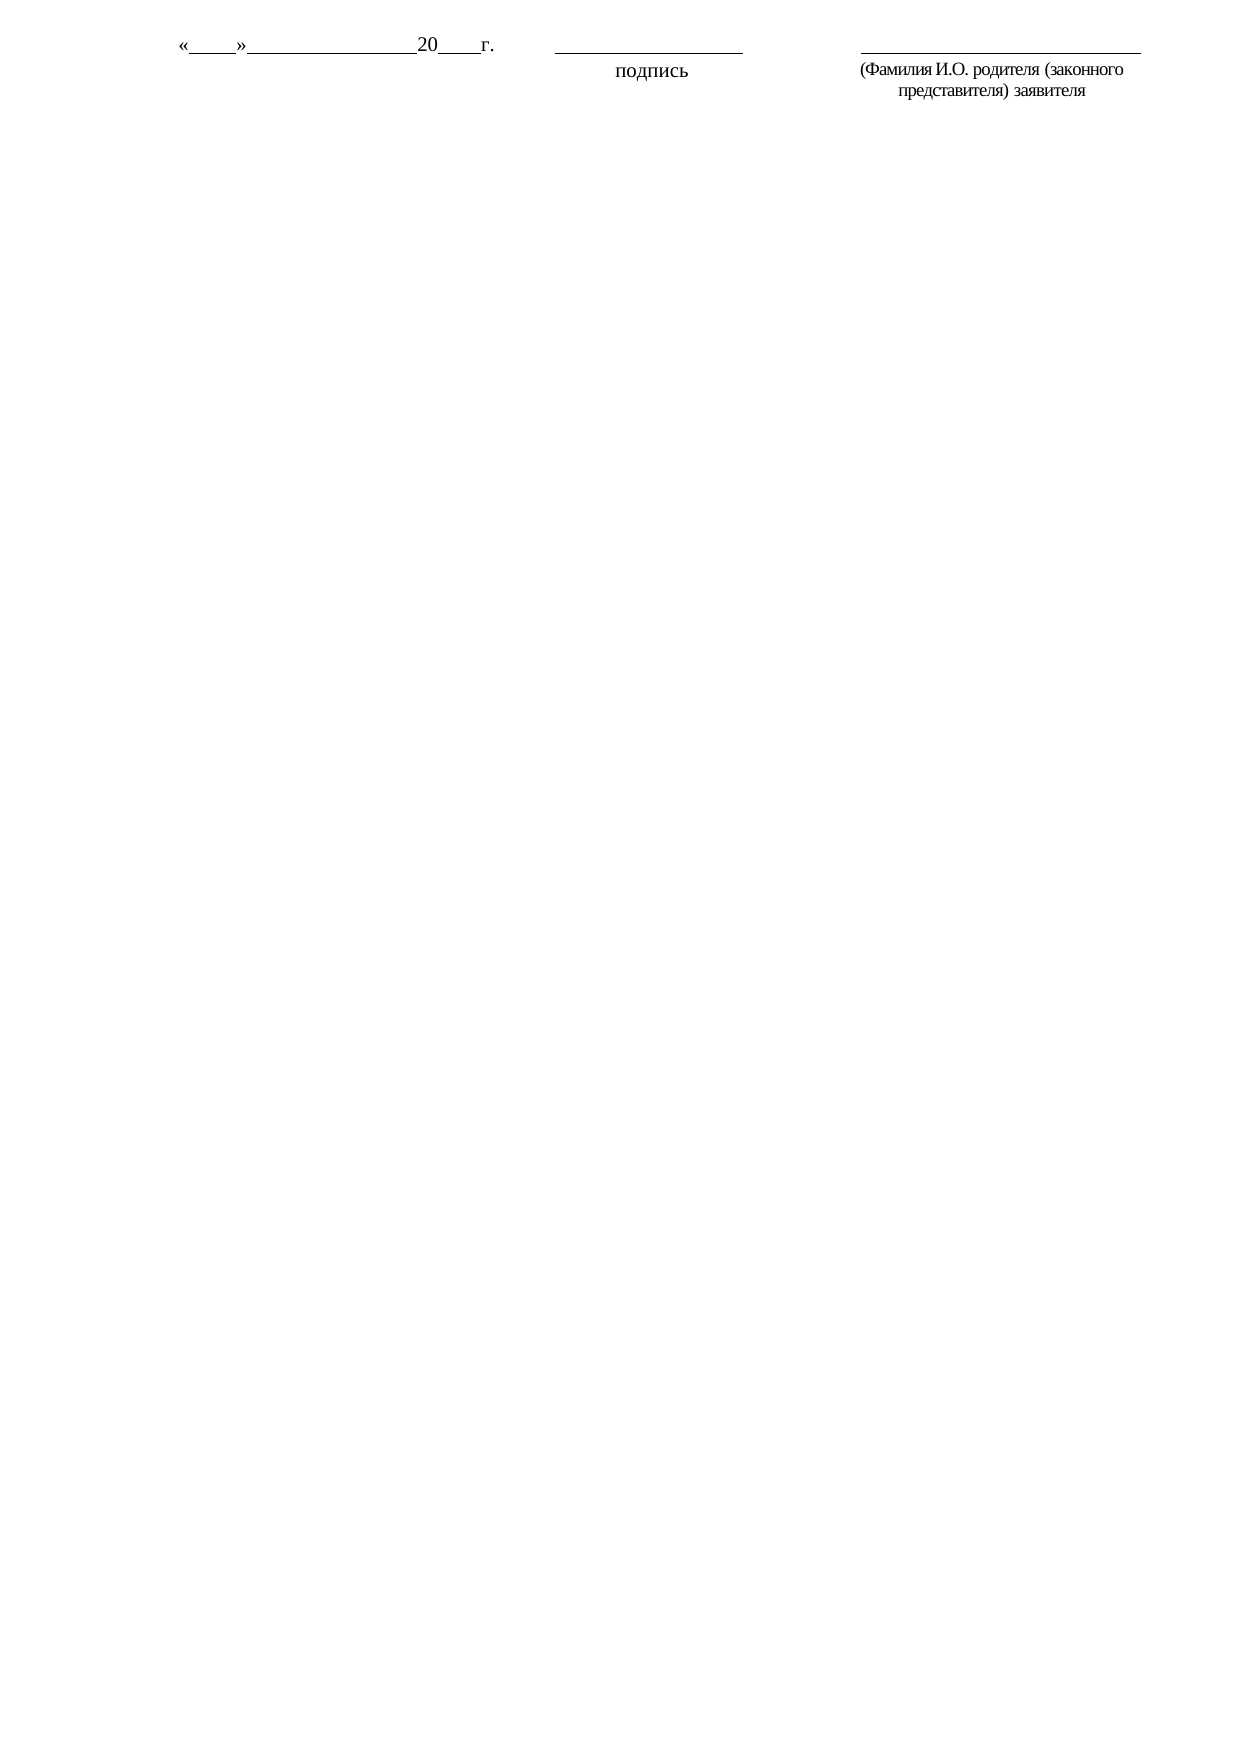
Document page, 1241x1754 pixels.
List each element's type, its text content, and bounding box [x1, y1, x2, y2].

table_header (Фамилия И.О. родителя (законного представителя) заявителя [799, 30, 1146, 125]
table_header « » 20 г. [173, 30, 528, 125]
table_header подпись [528, 30, 799, 125]
